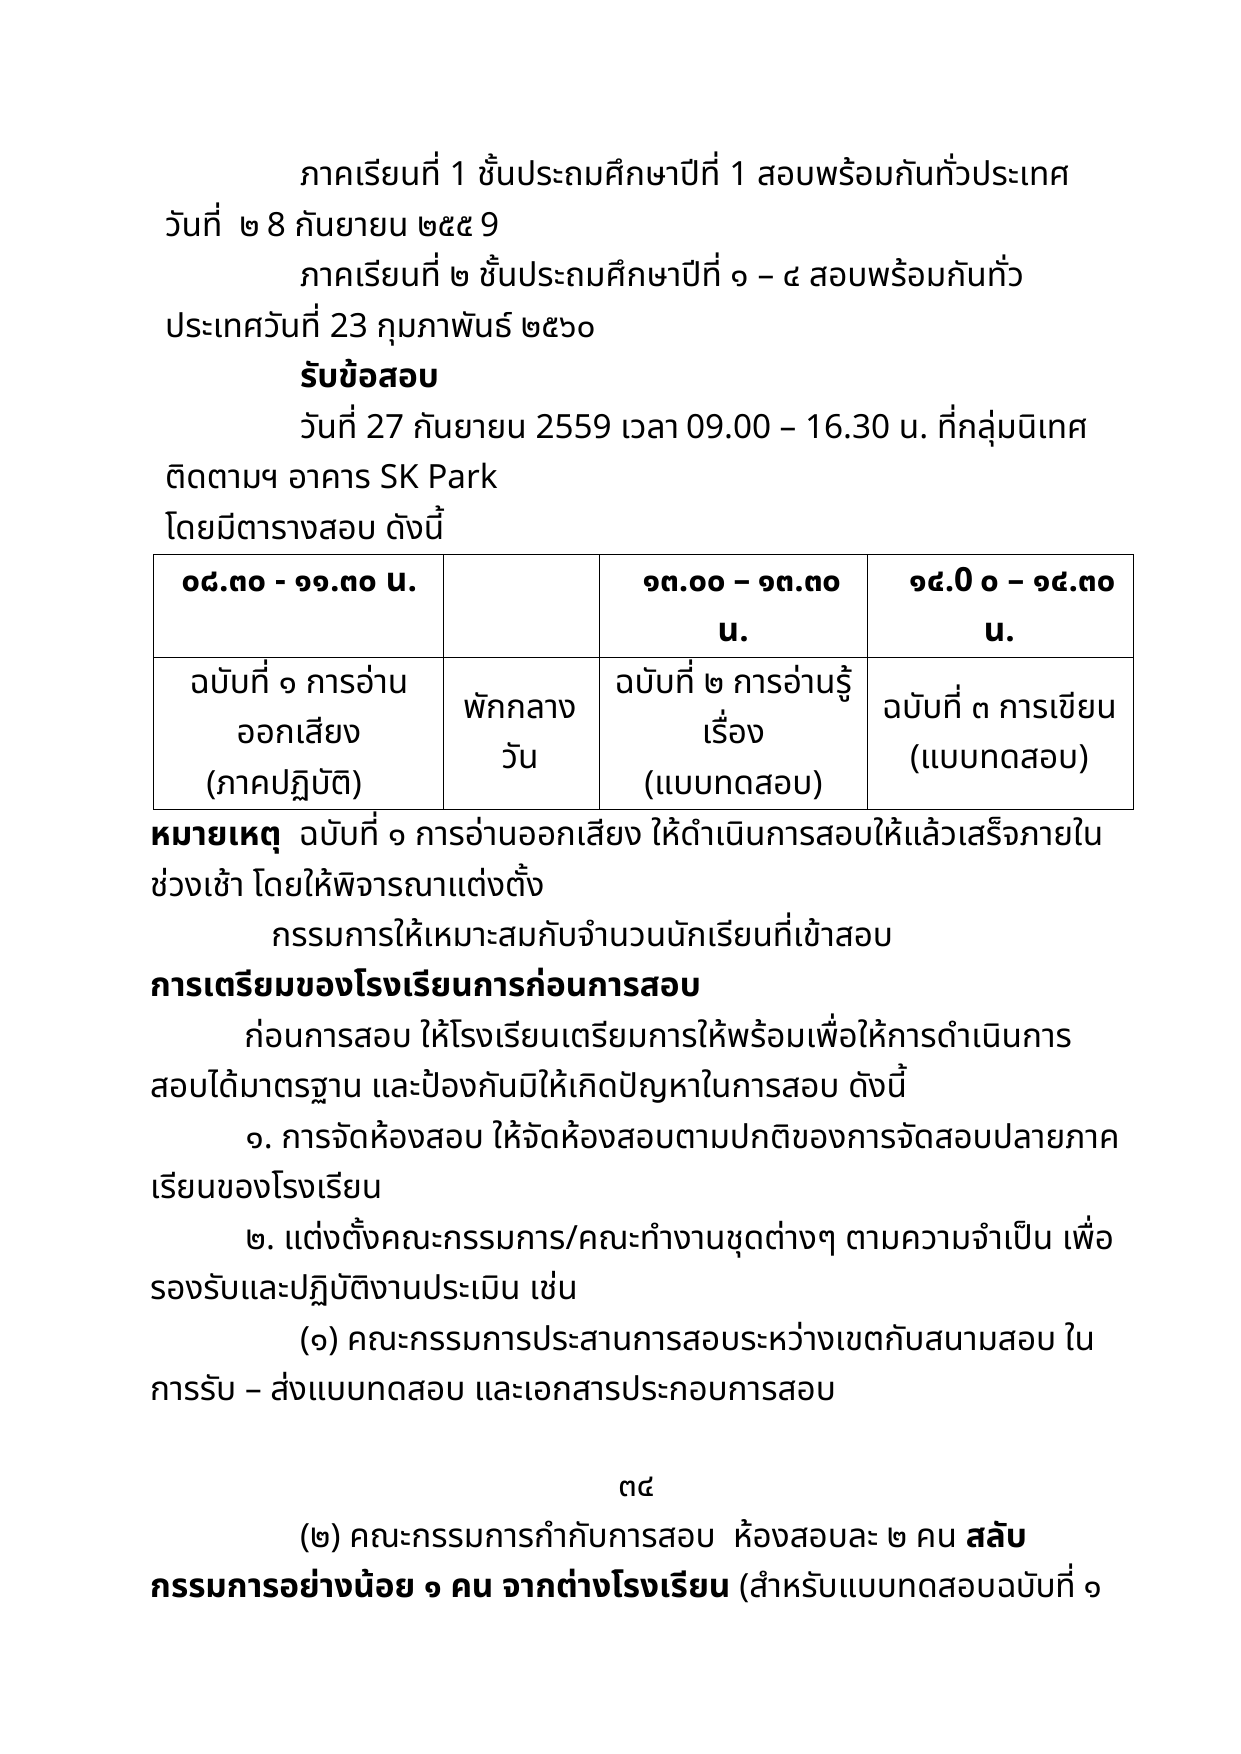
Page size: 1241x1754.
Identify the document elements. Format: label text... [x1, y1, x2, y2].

text ๑. การจัดห้องสอบ ให้จัดห้องสอบตามปกติของการจัดสอบปลายภาคเรียนของโรงเรียน [150, 1113, 1122, 1214]
text การเตรียมของโรงเรียนการก่อนการสอบ [150, 961, 1122, 1012]
text (๑) คณะกรรมการประสานการสอบระหว่างเขตกับสนามสอบ ในการรับ – ส่งแบบทดสอบ และเอกสารประกอบการสอบ [150, 1315, 1122, 1416]
text รับข้อสอบ [165, 352, 1092, 403]
text กรรมการให้เหมาะสมกับจำนวนนักเรียนที่เข้าสอบ [150, 911, 1122, 961]
table_header [444, 555, 599, 657]
table_header ๐๘.๓๐ - ๑๑.๓๐ น. [154, 555, 443, 657]
text ๓๔ [150, 1461, 1122, 1512]
text หมายเหตุ ฉบับที่ ๑ การอ่านออกเสียง ให้ดำเนินการสอบให้แล้วเสร็จภายในช่วงเช้า โดยให้พิจารณาแต่งตั้ง [150, 810, 1122, 911]
text วันที่ 27 กันยายน 2559 เวลา09.00 – 16.30 น. ที่กลุ่มนิเทศติดตามฯ อาคาร SK Park [165, 403, 1092, 504]
table_cell พักกลางวัน [444, 658, 599, 809]
text ภาคเรียนที่ ๒ ชั้นประถมศึกษาปีที่ ๑ – ๔ สอบพร้อมกันทั่วประเทศวันที่ 23 กุมภาพันธ์ ๒๕๖๐ [165, 251, 1092, 352]
text ก่อนการสอบ ให้โรงเรียนเตรียมการให้พร้อมเพื่อให้การดำเนินการสอบได้มาตรฐาน และป้องกันมิให้เกิดปัญหาในการสอบ ดังนี้ [150, 1012, 1122, 1113]
text ภาคเรียนที่ 1 ชั้นประถมศึกษาปีที่ 1 สอบพร้อมกันทั่วประเทศวันที่ ๒8 กันยายน ๒๕๕9 [165, 150, 1092, 251]
table_cell ฉบับที่ ๓ การเขียน (แบบทดสอบ) [868, 658, 1133, 809]
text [150, 1512, 1122, 1613]
table_header ๑๔.0๐ – ๑๔.๓๐ น. [868, 555, 1133, 657]
text โดยมีตารางสอบ ดังนี้ [165, 504, 1092, 554]
text ๒. แต่งตั้งคณะกรรมการ/คณะทำงานชุดต่างๆ ตามความจำเป็น เพื่อรองรับและปฏิบัติงานประเมิน เช่น [150, 1214, 1122, 1315]
table_header ๑๓.๐๐ – ๑๓.๓๐ น. [600, 555, 867, 657]
table_cell ฉบับที่ ๒ การอ่านรู้เรื่อง (แบบทดสอบ) [600, 658, 867, 809]
table_cell ฉบับที่ ๑ การอ่านออกเสียง (ภาคปฏิบัติ) [154, 658, 443, 809]
